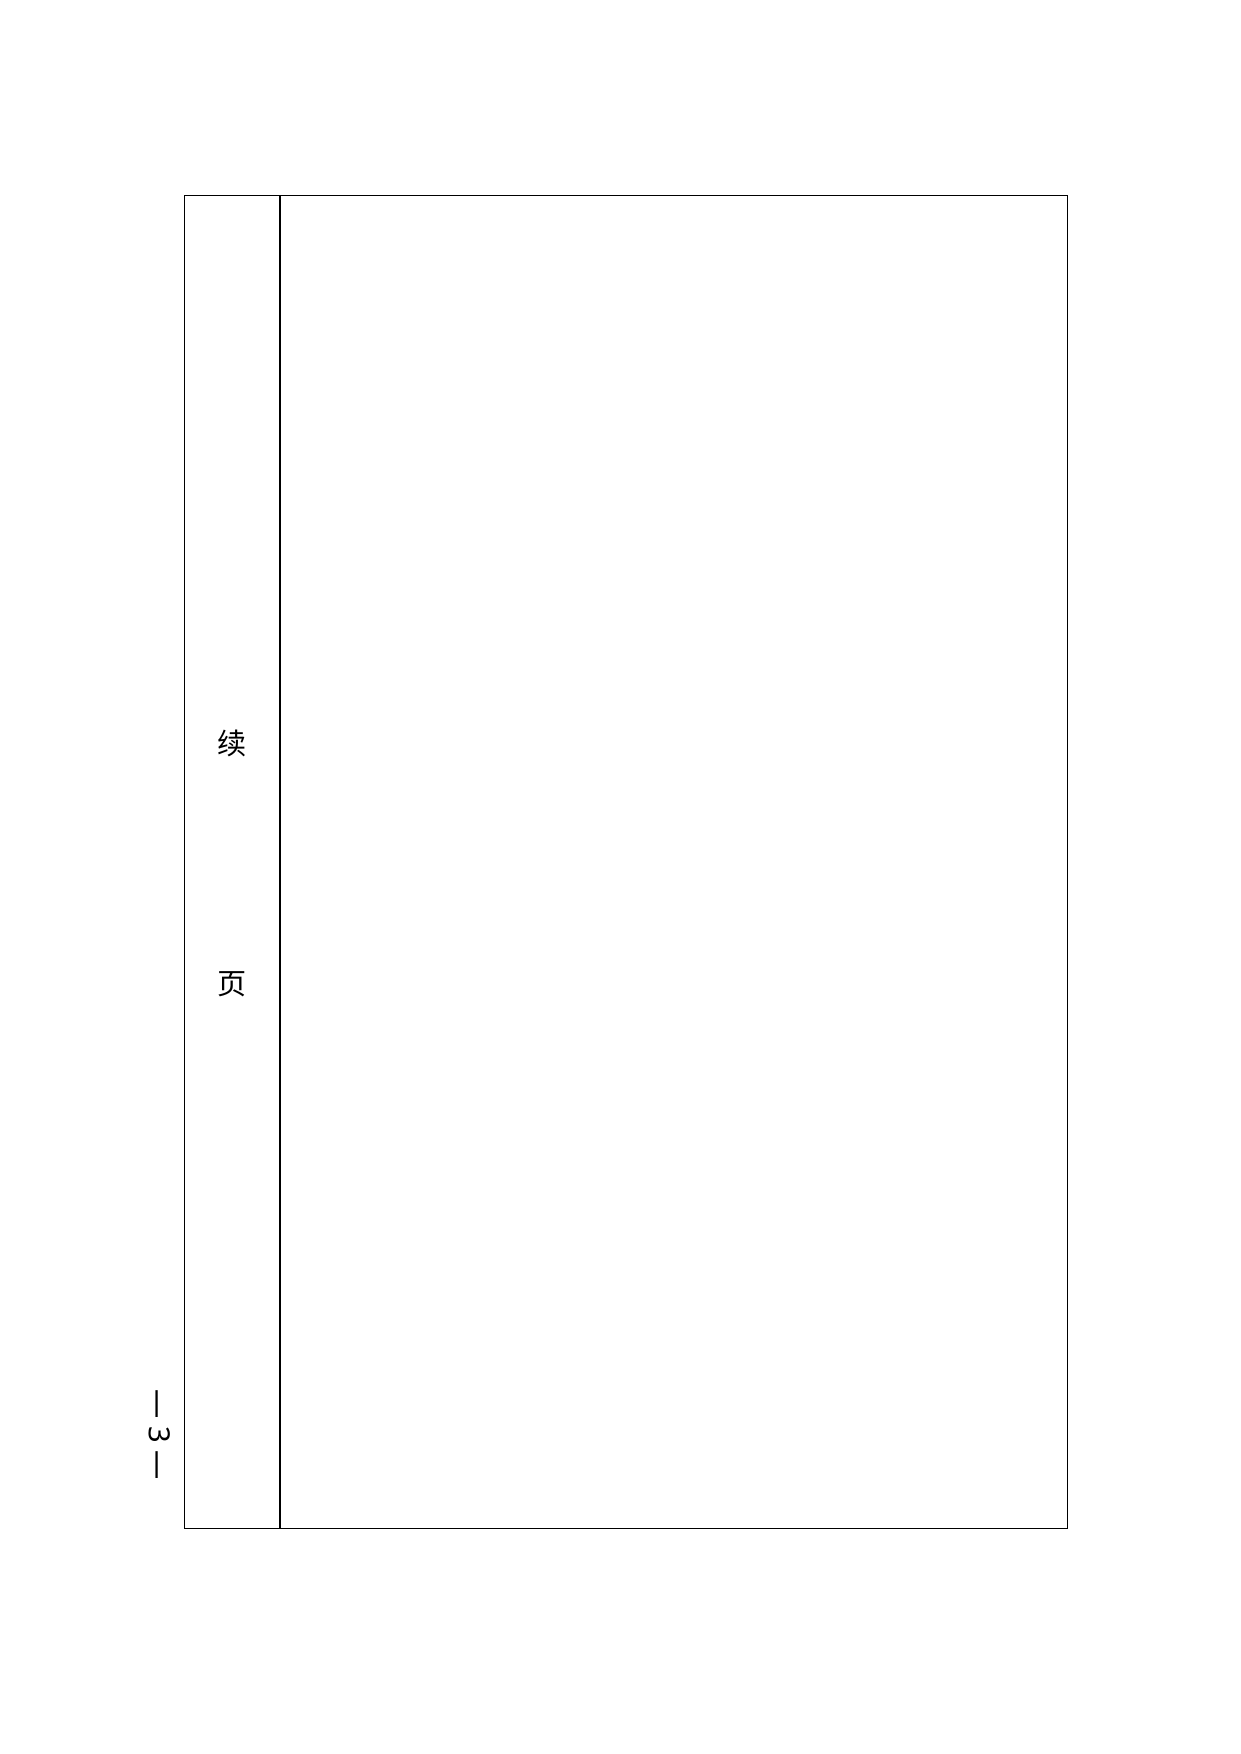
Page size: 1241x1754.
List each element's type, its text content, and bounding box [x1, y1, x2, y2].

table_header 续 页 [185, 196, 279, 1528]
table_header [281, 196, 1067, 1528]
